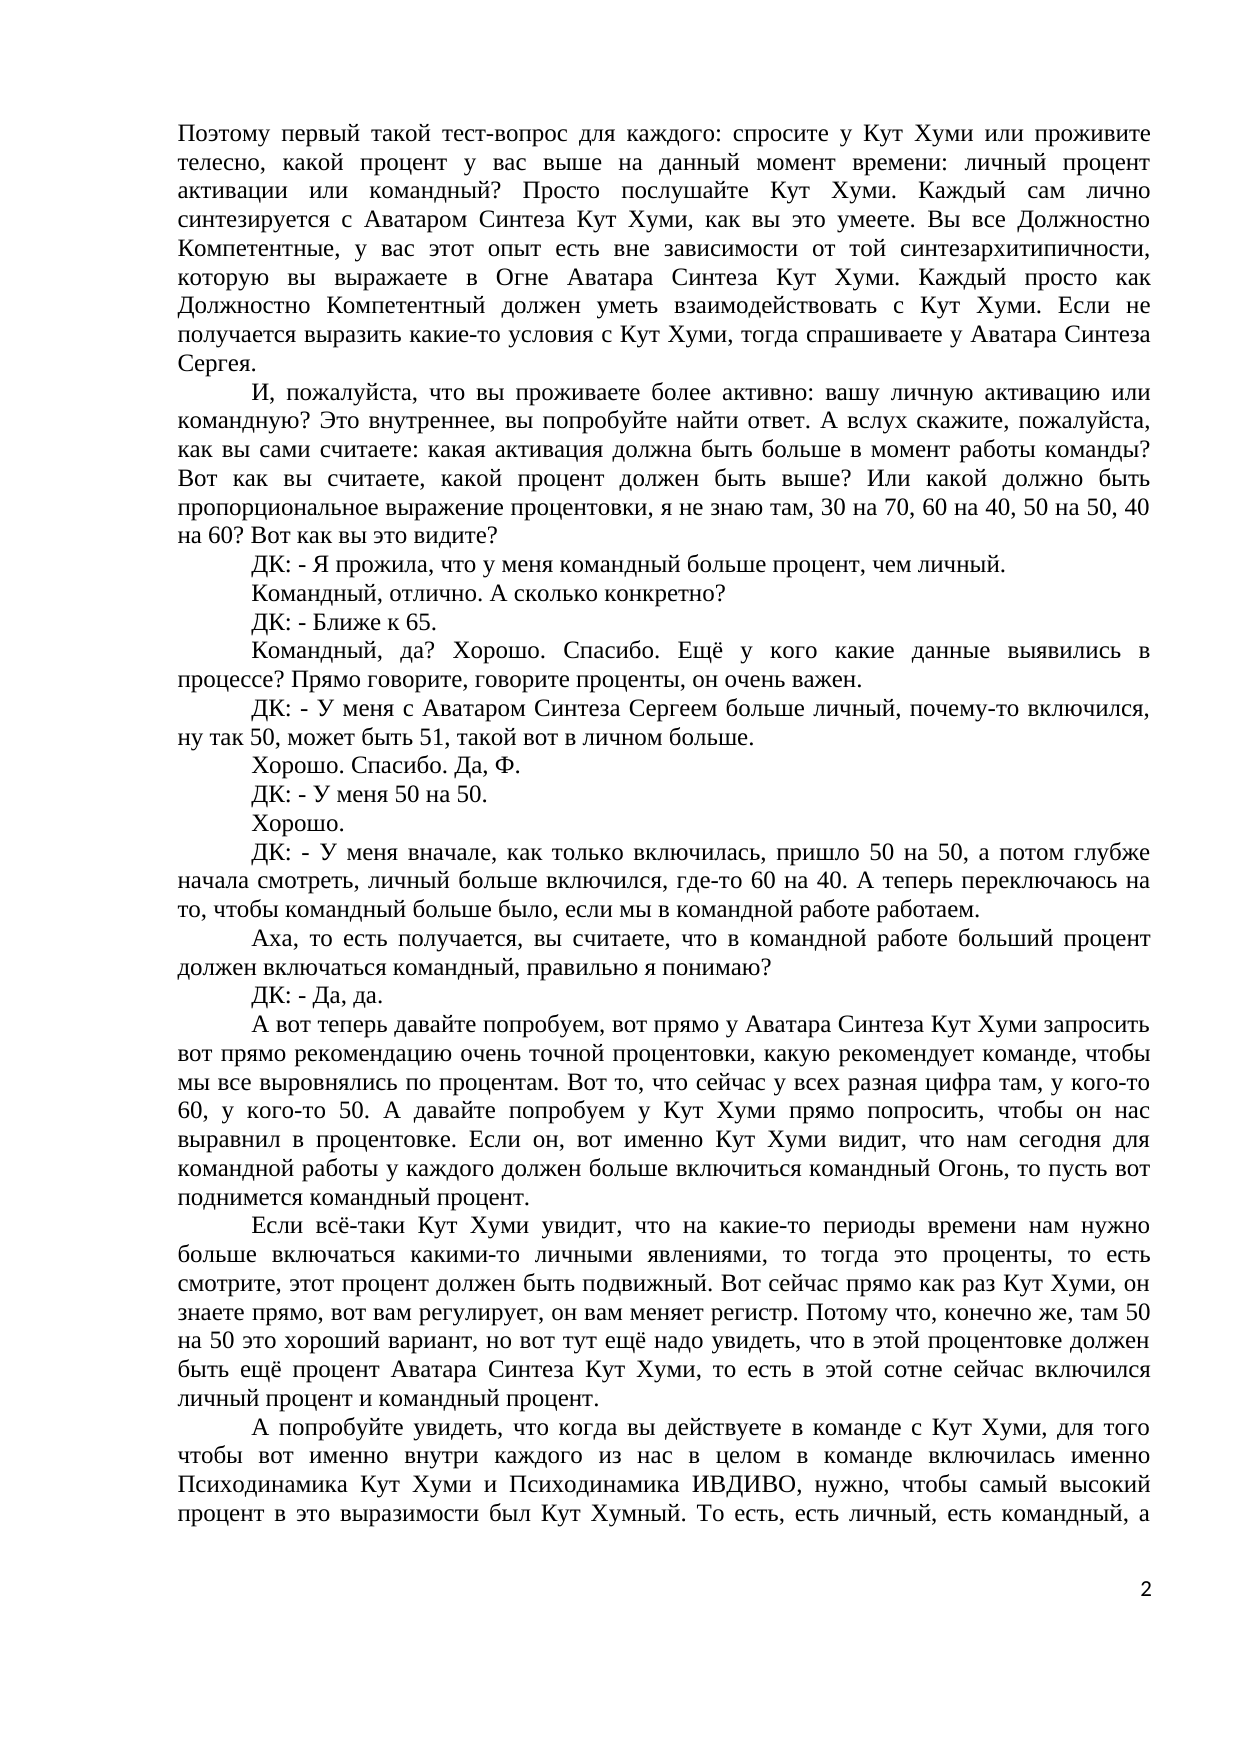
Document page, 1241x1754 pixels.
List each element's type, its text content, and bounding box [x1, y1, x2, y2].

text ДК: - Да, да. [177, 981, 1152, 1009]
text Аха, то есть получается, вы считаете, что в командной работе больший процент должен включаться командный, правильно я понимаю? [177, 923, 1152, 981]
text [177, 118, 1152, 377]
text А вот теперь давайте попробуем, вот прямо у Аватара Синтеза Кут Хуми запросить вот прямо рекомендацию очень точной процентовки, какую рекомендует команде, чтобы мы все выровнялись по процентам. Вот то, что сейчас у всех разная цифра там, у кого-то 60, у кого-то 50. А давайте попробуем у Кут Хуми прямо попросить, чтобы он нас выравнил в процентовке. Если он, вот именно Кут Хуми видит, что нам сегодня для командной работы у каждого должен больше включиться командный Огонь, то пусть вот поднимется командный процент. [177, 1009, 1152, 1211]
text ДК: - У меня 50 на 50. [177, 779, 1152, 808]
text Командный, отлично. А сколько конкретно? [177, 578, 1152, 607]
text Командный, да? Хорошо. Спасибо. Ещё у кого какие данные выявились в процессе? Прямо говорите, говорите проценты, он очень важен. [177, 636, 1152, 693]
text ДК: - У меня вначале, как только включилась, пришло 50 на 50, а потом глубже начала смотреть, личный больше включился, где-то 60 на 40. А теперь переключаюсь на то, чтобы командный больше было, если мы в командной работе работаем. [177, 837, 1152, 923]
text И, пожалуйста, что вы проживаете более активно: вашу личную активацию или командную? Это внутреннее, вы попробуйте найти ответ. А вслух скажите, пожалуйста, как вы сами считаете: какая активация должна быть больше в момент работы команды? Вот как вы считаете, какой процент должен быть выше? Или какой должно быть пропорциональное выражение процентовки, я не знаю там, 30 на 70, 60 на 40, 50 на 50, 40 на 60? Вот как вы это видите? [177, 377, 1152, 549]
text ДК: - У меня с Аватаром Синтеза Сергеем больше личный, почему-то включился, ну так 50, может быть 51, такой вот в личном больше. [177, 693, 1152, 751]
text Хорошо. Спасибо. Да, Ф. [177, 751, 1152, 779]
text ДК: - Ближе к 65. [177, 607, 1152, 636]
text ДК: - Я прожила, что у меня командный больше процент, чем личный. [177, 549, 1152, 578]
text Хорошо. [177, 808, 1152, 837]
text Если всё-таки Кут Хуми увидит, что на какие-то периоды времени нам нужно больше включаться какими-то личными явлениями, то тогда это проценты, то есть смотрите, этот процент должен быть подвижный. Вот сейчас прямо как раз Кут Хуми, он знаете прямо, вот вам регулирует, он вам меняет регистр. Потому что, конечно же, там 50 на 50 это хороший вариант, но вот тут ещё надо увидеть, что в этой процентовке должен быть ещё процент Аватара Синтеза Кут Хуми, то есть в этой сотне сейчас включился личный процент и командный процент. [177, 1211, 1152, 1412]
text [177, 1412, 1152, 1527]
